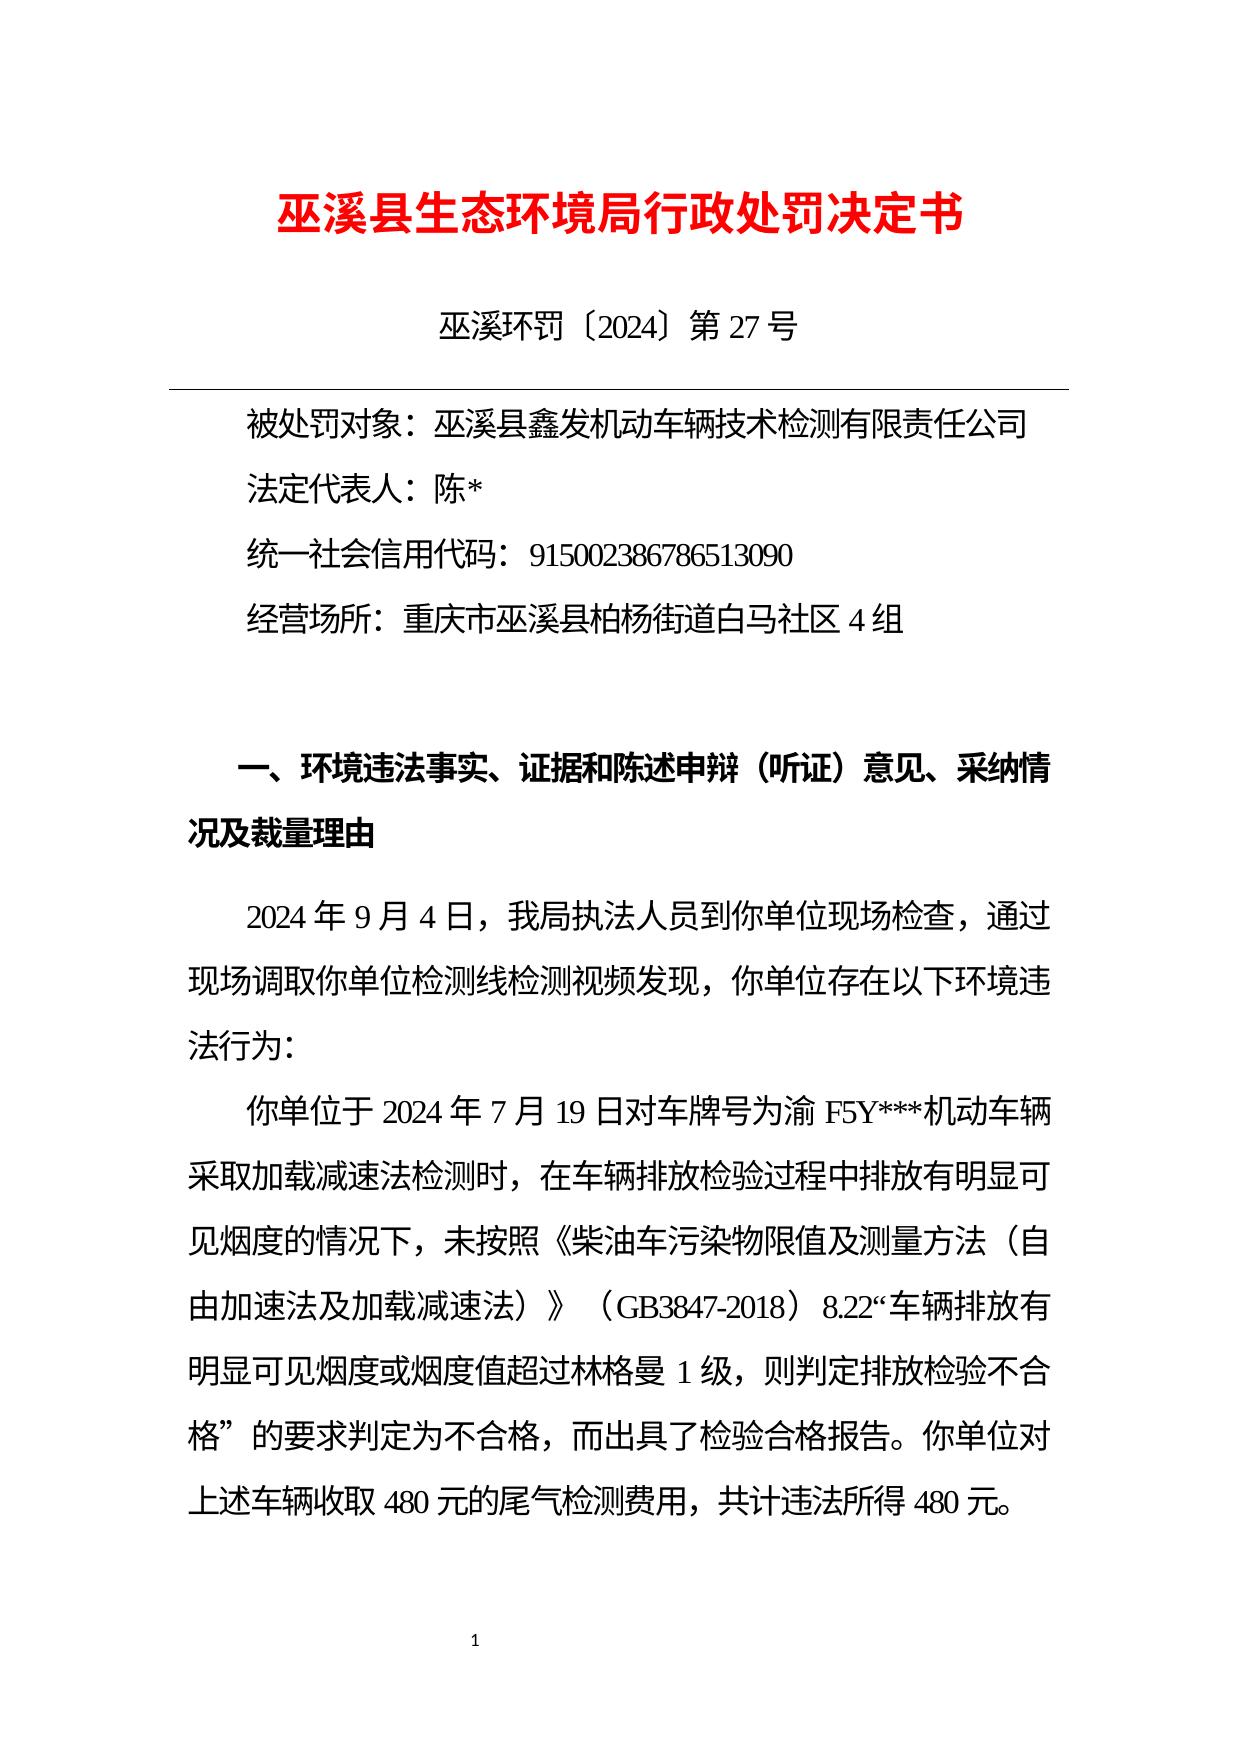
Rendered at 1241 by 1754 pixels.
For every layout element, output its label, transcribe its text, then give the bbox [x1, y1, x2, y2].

text 巫溪县生态环境局行政处罚决定书 [187, 162, 1053, 259]
text 2024年9月4日，我局执法人员到你单位现场检查，通过现场调取你单位检测线检测视频发现，你单位存在以下环境违法行为： [187, 882, 1053, 1077]
text 一、环境违法事实、证据和陈述申辩（听证）意见、采纳情况及裁量理由 [187, 733, 1053, 863]
text 法定代表人：陈* [187, 454, 1053, 519]
text 经营场所：重庆市巫溪县柏杨街道白马社区4组 [187, 584, 1053, 649]
text 统一社会信用代码：915002386786513090 [187, 519, 1053, 584]
text 你单位于2024年7月19日对车牌号为渝F5Y***机动车辆采取加载减速法检测时，在车辆排放检验过程中排放有明显可见烟度的情况下，未按照《柴油车污染物限值及测量方法（自由加速法及加载减速法）》（GB3847-2018）8.22“车辆排放有明显可见烟度或烟度值超过林格曼1级，则判定排放检验不合格”的要求判定为不合格，而出具了检验合格报告。你单位对上述车辆收取480元的尾气检测费用，共计违法所得480元。 [187, 1077, 1053, 1532]
text 巫溪环罚〔2024〕第27 号 [187, 292, 1053, 357]
text 被处罚对象：巫溪县鑫发机动车辆技术检测有限责任公司 [187, 390, 1053, 454]
